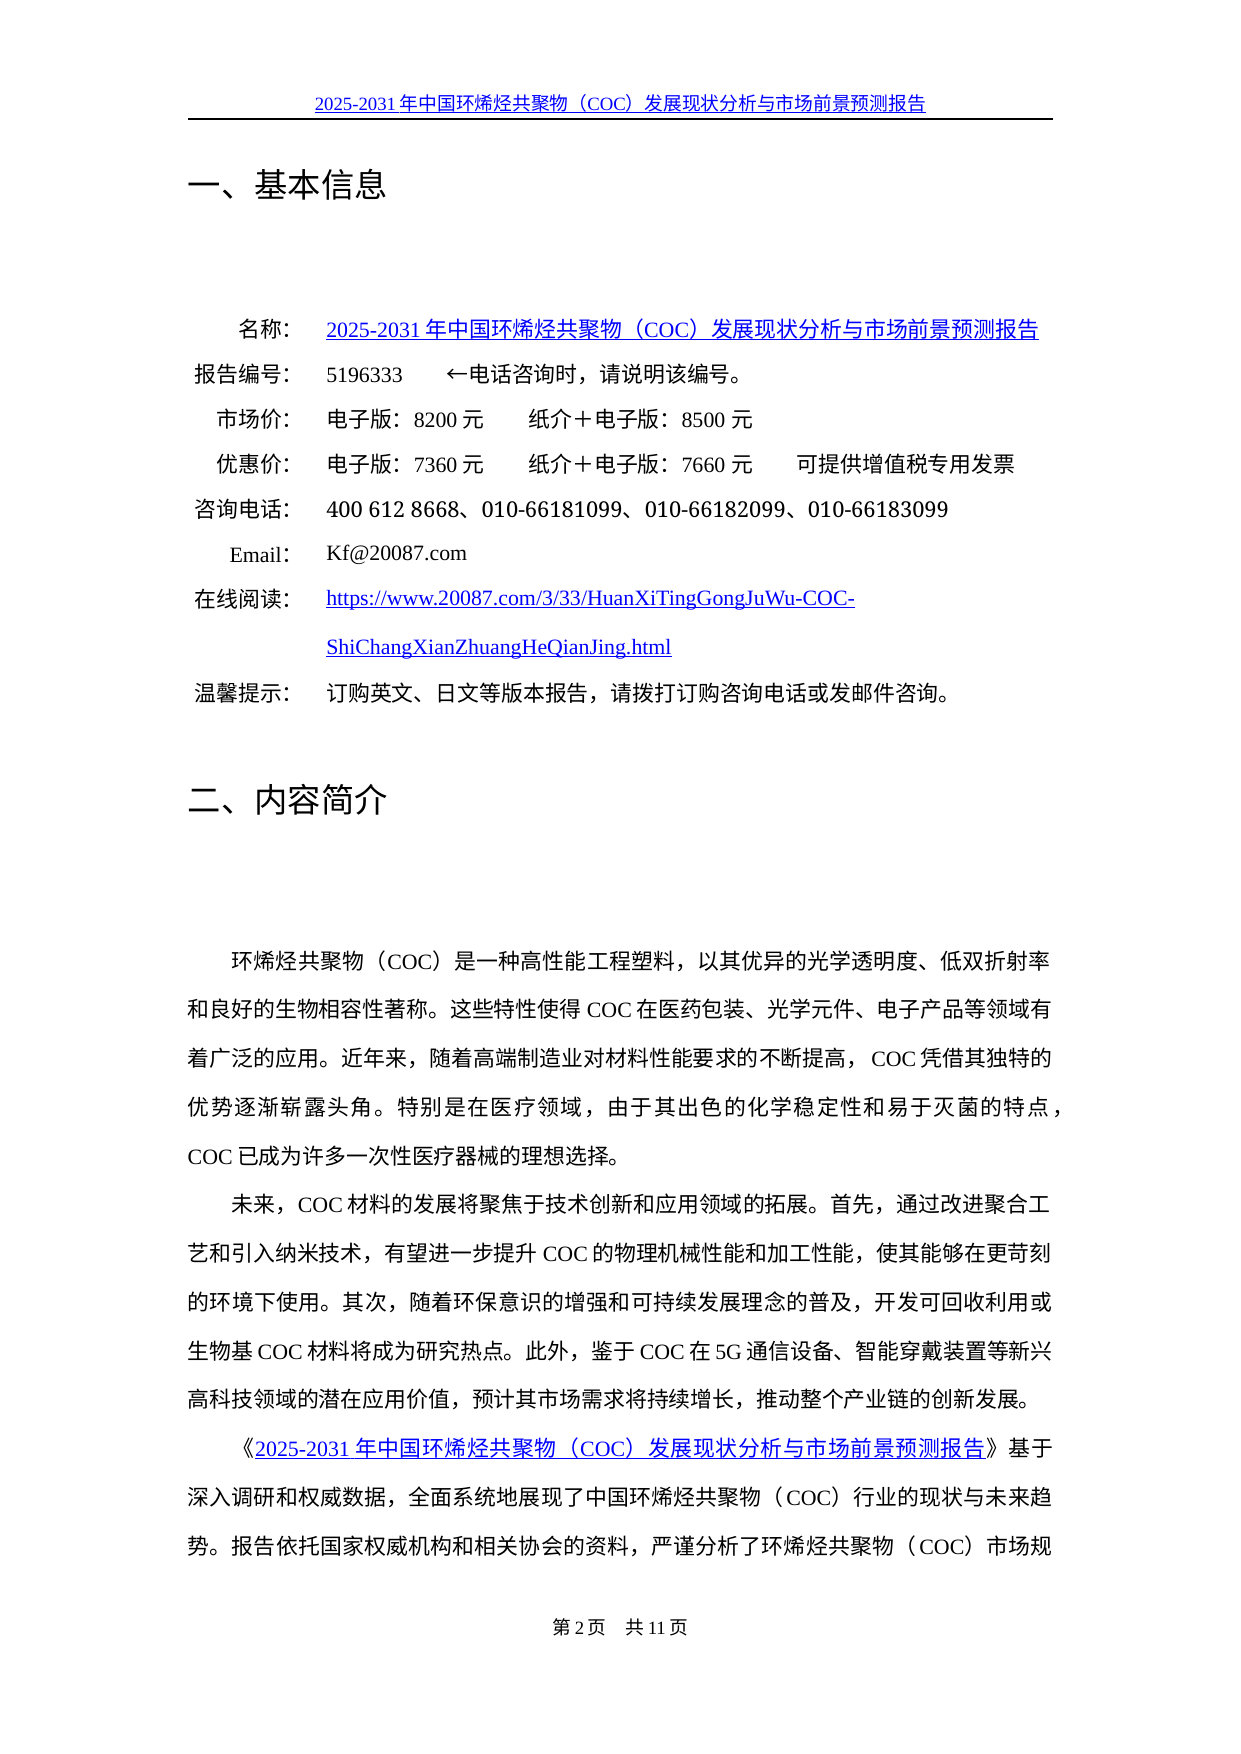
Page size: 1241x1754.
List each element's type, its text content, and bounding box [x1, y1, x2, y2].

table_cell 温馨提示： [167, 675, 315, 720]
table_cell 在线阅读： [167, 582, 315, 675]
table_cell 电子版：8200 元 纸介＋电子版：8500 元 [315, 402, 1073, 447]
table_cell 5196333 ←电话咨询时，请说明该编号。 [315, 357, 1073, 402]
table_cell 咨询电话： [167, 492, 315, 537]
table_cell 报告编号： [167, 357, 315, 402]
table_cell 优惠价： [167, 447, 315, 492]
table_header 名称： [167, 312, 315, 357]
table_header 2025-2031年中国环烯烃共聚物（COC）发展现状分析与市场前景预测报告 [315, 312, 1073, 357]
title 二、内容简介 [187, 766, 1053, 831]
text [187, 943, 1053, 1561]
table_cell Kf@20087.com [315, 537, 1073, 582]
title 一、基本信息 [187, 150, 1053, 215]
table_cell 400 612 8668、010-66181099、010-66182099、010-66183099 [315, 492, 1073, 537]
table_cell 市场价： [167, 402, 315, 447]
table_cell [315, 582, 1073, 675]
table_cell 电子版：7360 元 纸介＋电子版：7660 元 可提供增值税专用发票 [315, 447, 1073, 492]
table_cell 订购英文、日文等版本报告，请拨打订购咨询电话或发邮件咨询。 [315, 675, 1073, 720]
table_cell Email： [167, 537, 315, 582]
